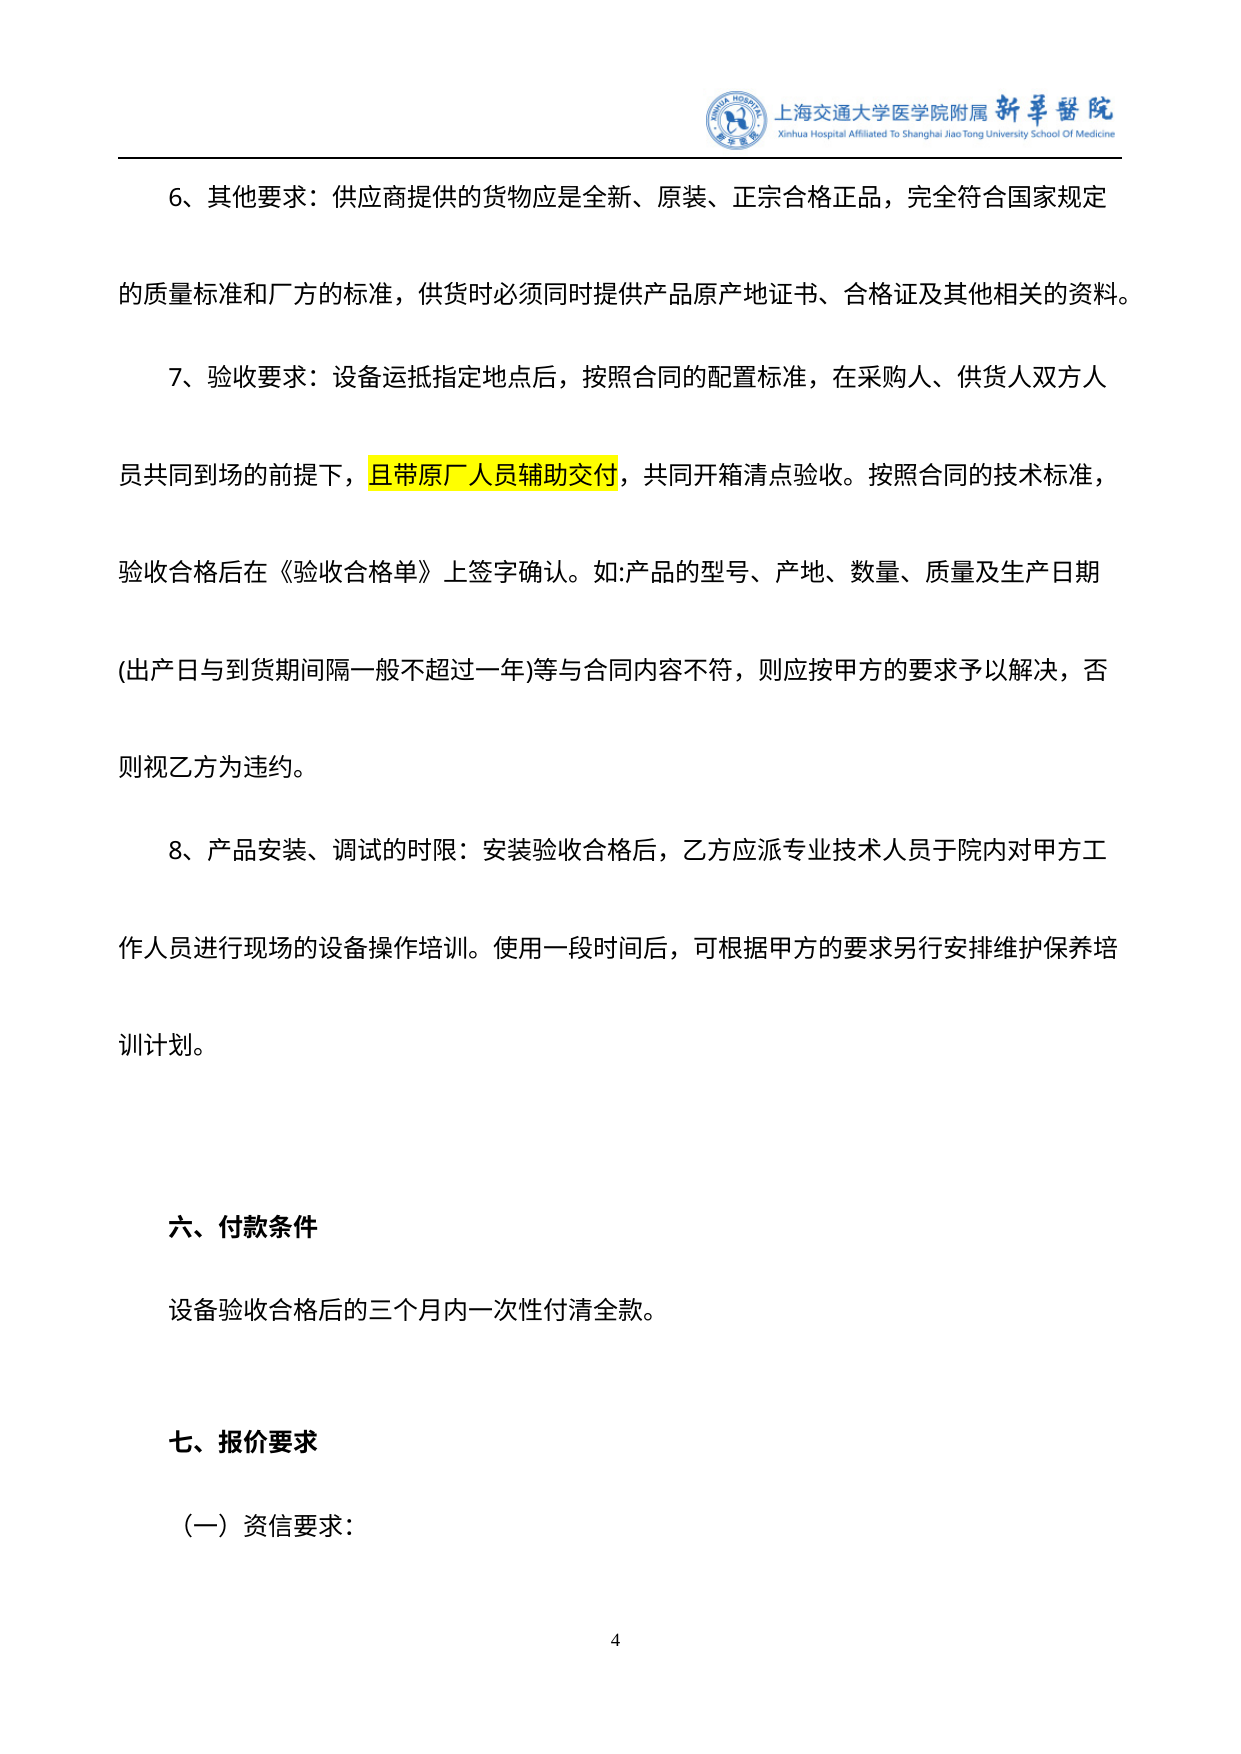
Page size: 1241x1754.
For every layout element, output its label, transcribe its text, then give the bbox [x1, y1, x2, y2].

text 七、报价要求 [118, 1408, 1122, 1473]
list 8、产品安装、调试的时限：安装验收合格后，乙方应派专业技术人员于院内对甲方工作人员进行现场的设备操作培训。使用一段时间后，可根据甲方的要求另行安排维护保养培训计划。 [118, 816, 1122, 1076]
list 7、验收要求：设备运抵指定地点后，按照合同的配置标准，在采购人、供货人双方人员共同到场的前提下，且带原厂人员辅助交付，共同开箱清点验收。按照合同的技术标准，验收合格后在《验收合格单》上签字确认。如:产品的型号、产地、数量、质量及生产日期(出产日与到货期间隔一般不超过一年)等与合同内容不符，则应按甲方的要求予以解决，否则视乙方为违约。 [118, 343, 1122, 798]
list 设备验收合格后的三个月内一次性付清全款。 [118, 1276, 1122, 1341]
list 6、其他要求：供应商提供的货物应是全新、原装、正宗合格正品，完全符合国家规定的质量标准和厂方的标准，供货时必须同时提供产品原产地证书、合格证及其他相关的资料。 [118, 163, 1122, 325]
picture [702, 88, 1123, 156]
text （一）资信要求： [118, 1492, 1122, 1557]
list 六、付款条件 [118, 1193, 1122, 1258]
